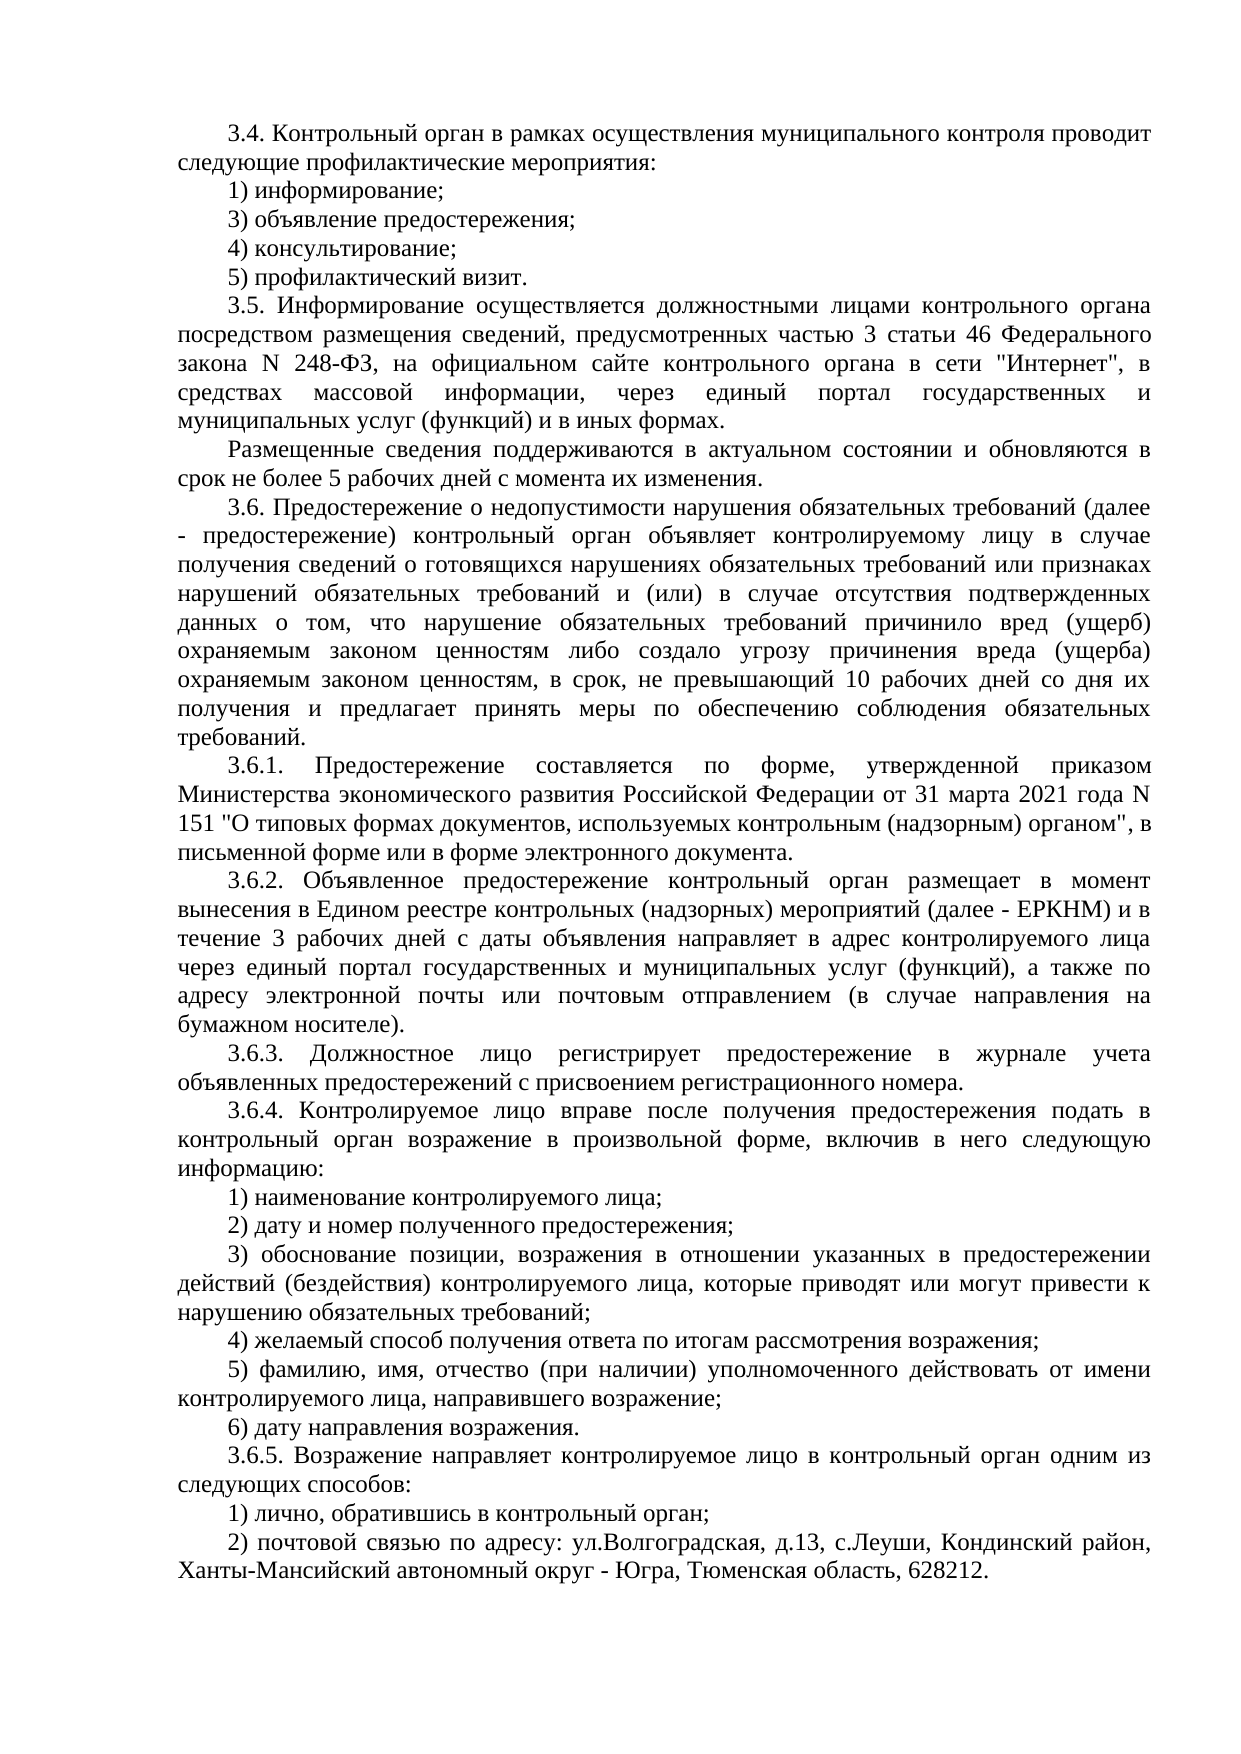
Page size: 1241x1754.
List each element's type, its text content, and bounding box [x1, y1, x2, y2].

text 3.6.3. Должностное лицо регистрирует предостережение в журнале учета объявленных предостережений с присвоением регистрационного номера. [177, 1038, 1152, 1096]
text 3.6.5. Возражение направляет контролируемое лицо в контрольный орган одним из следующих способов: [177, 1441, 1152, 1498]
text 3.6.1. Предостережение составляется по форме, утвержденной приказом Министерства экономического развития Российской Федерации от 31 марта 2021 года N 151 "О типовых формах документов, используемых контрольным (надзорным) органом", в письменной форме или в форме электронного документа. [177, 751, 1152, 866]
text 3.6.2. Объявленное предостережение контрольный орган размещает в момент вынесения в Едином реестре контрольных (надзорных) мероприятий (далее - ЕРКНМ) и в течение 3 рабочих дней с даты объявления направляет в адрес контролируемого лица через единый портал государственных и муниципальных услуг (функций), а также по адресу электронной почты или почтовым отправлением (в случае направления на бумажном носителе). [177, 866, 1152, 1038]
text 1) лично, обратившись в контрольный орган; [177, 1498, 1152, 1527]
text 3.5. Информирование осуществляется должностными лицами контрольного органа посредством размещения сведений, предусмотренных частью 3 статьи 46 Федерального закона N 248-ФЗ, на официальном сайте контрольного органа в сети "Интернет", в средствах массовой информации, через единый портал государственных и муниципальных услуг (функций) и в иных формах. [177, 291, 1152, 434]
text 5) фамилию, имя, отчество (при наличии) уполномоченного действовать от имени контролируемого лица, направившего возражение; [177, 1354, 1152, 1412]
text 5) профилактический визит. [177, 262, 1152, 291]
text 3) обоснование позиции, возражения в отношении указанных в предостережении действий (бездействия) контролируемого лица, которые приводят или могут привести к нарушению обязательных требований; [177, 1239, 1152, 1326]
text 3.4. Контрольный орган в рамках осуществления муниципального контроля проводит следующие профилактические мероприятия: [177, 118, 1152, 176]
text 4) консультирование; [177, 233, 1152, 262]
text 4) желаемый способ получения ответа по итогам рассмотрения возражения; [177, 1326, 1152, 1354]
text 2) дату и номер полученного предостережения; [177, 1211, 1152, 1239]
text 1) наименование контролируемого лица; [177, 1182, 1152, 1211]
text 3) объявление предостережения; [177, 204, 1152, 233]
text 3.6.4. Контролируемое лицо вправе после получения предостережения подать в контрольный орган возражение в произвольной форме, включив в него следующую информацию: [177, 1096, 1152, 1182]
text 2) почтовой связью по адресу: ул.Волгоградская, д.13, с.Леуши, Кондинский район, Ханты-Мансийский автономный округ - Югра, Тюменская область, 628212. [177, 1527, 1152, 1584]
text 1) информирование; [177, 176, 1152, 204]
text 3.6. Предостережение о недопустимости нарушения обязательных требований (далее - предостережение) контрольный орган объявляет контролируемому лицу в случае получения сведений о готовящихся нарушениях обязательных требований или признаках нарушений обязательных требований и (или) в случае отсутствия подтвержденных данных о том, что нарушение обязательных требований причинило вред (ущерб) охраняемым законом ценностям либо создало угрозу причинения вреда (ущерба) охраняемым законом ценностям, в срок, не превышающий 10 рабочих дней со дня их получения и предлагает принять меры по обеспечению соблюдения обязательных требований. [177, 492, 1152, 751]
text 6) дату направления возражения. [177, 1412, 1152, 1441]
text Размещенные сведения поддерживаются в актуальном состоянии и обновляются в срок не более 5 рабочих дней с момента их изменения. [177, 434, 1152, 492]
